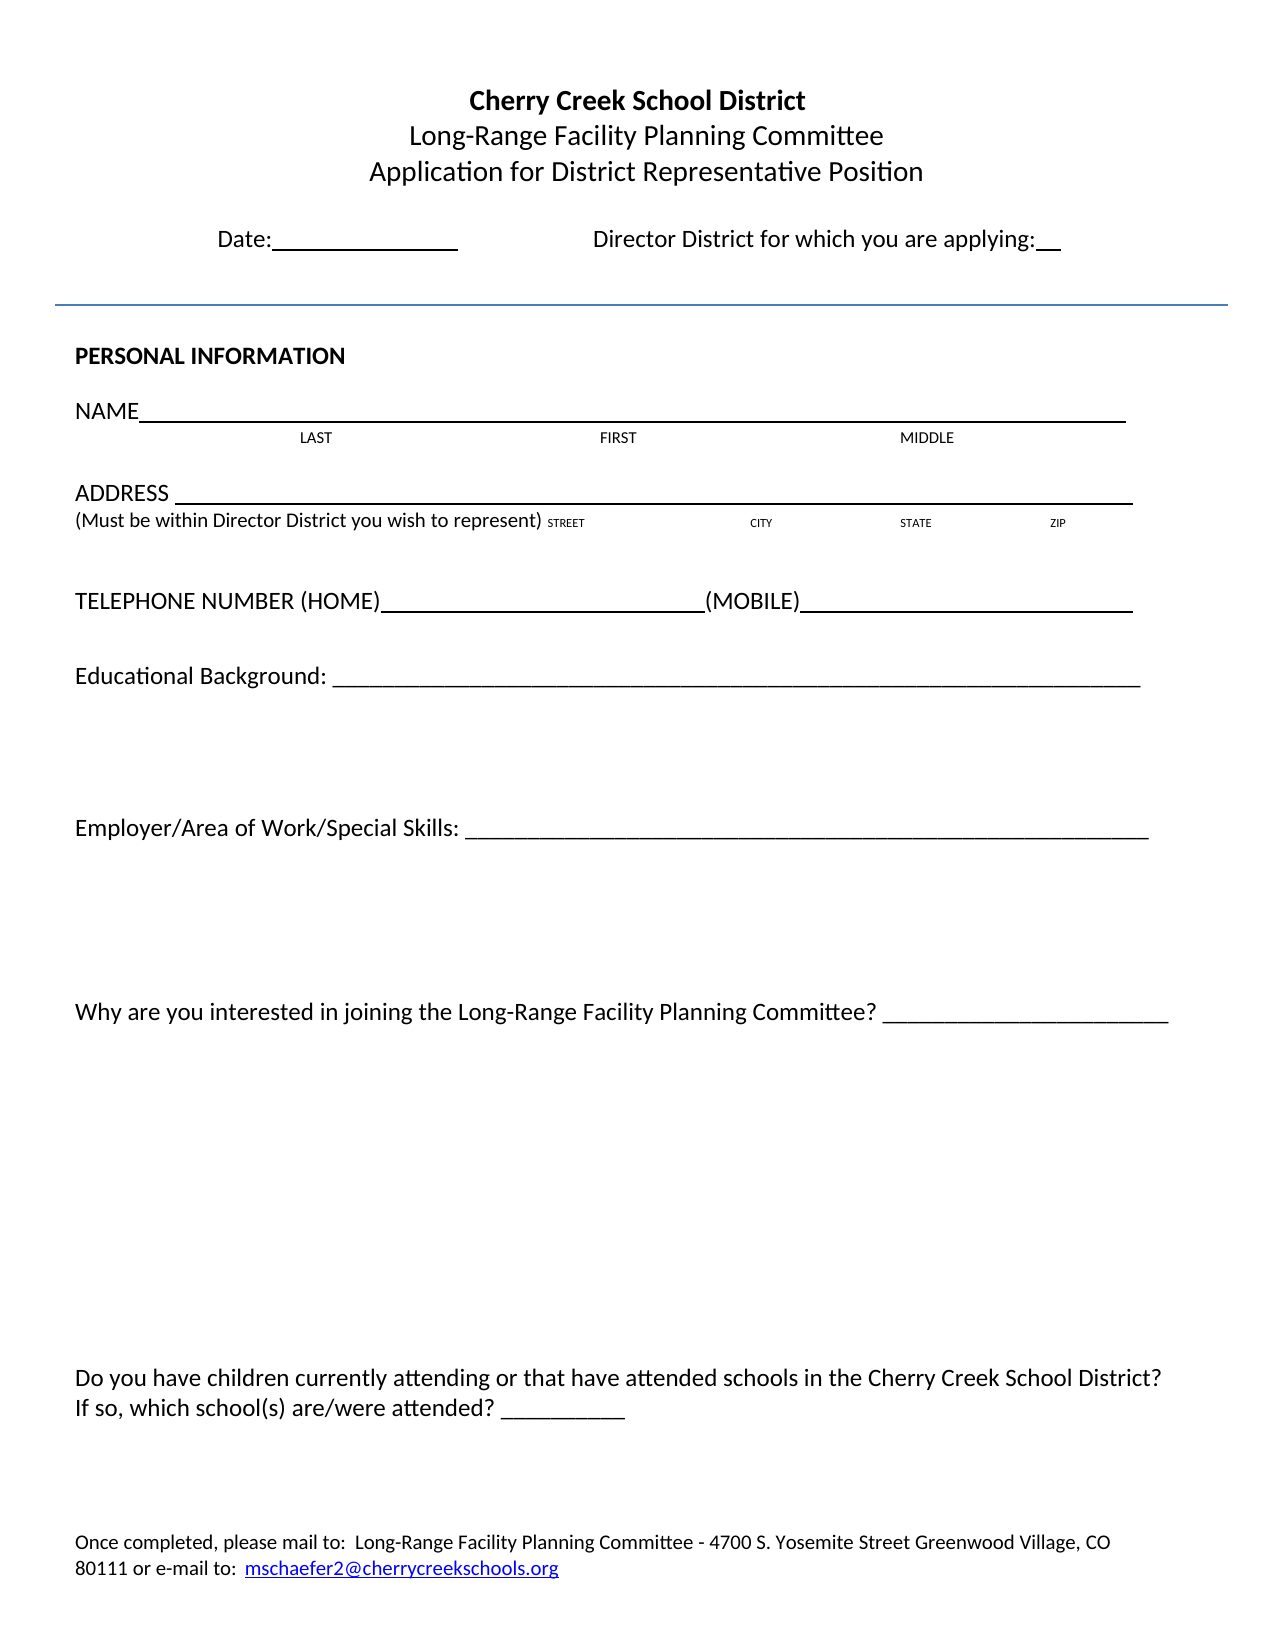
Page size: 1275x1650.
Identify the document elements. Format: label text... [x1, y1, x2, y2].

text Date: Director District for which you are applying: [101, 224, 1177, 254]
text Application for District Representative Position [116, 153, 1177, 188]
text Employer/Area of Work/Special Skills: _______________________________________________________ [75, 812, 1177, 843]
text Educational Background: _________________________________________________________________ [75, 660, 1177, 691]
subtitle ADDRESS [75, 477, 1177, 507]
text Why are you interested in joining the Long-Range Facility Planning Committee? _______________________ [75, 996, 1177, 1026]
text PERSONAL INFORMATION [75, 341, 1177, 371]
subtitle TELEPHONE NUMBER (HOME) (MOBILE) [75, 585, 1177, 616]
text LAST FIRST MIDDLE [77, 427, 1177, 447]
text Once completed, please mail to: Long-Range Facility Planning Committee - 4700 S. Yosemite Street Greenwood Village, CO 80111 or e-mail to: mschaefer2@cherrycreekschools.org [75, 1529, 1166, 1580]
text Do you have children currently attending or that have attended schools in the Cherry Creek School District? If so, which school(s) are/were attended? __________ [75, 1362, 1166, 1423]
subtitle NAME [75, 395, 1177, 426]
text Long-Range Facility Planning Committee [116, 118, 1177, 152]
text (Must be within Director District you wish to represent) STREET CITY STATE ZIP [75, 508, 1177, 533]
title Cherry Creek School District [98, 83, 1177, 118]
